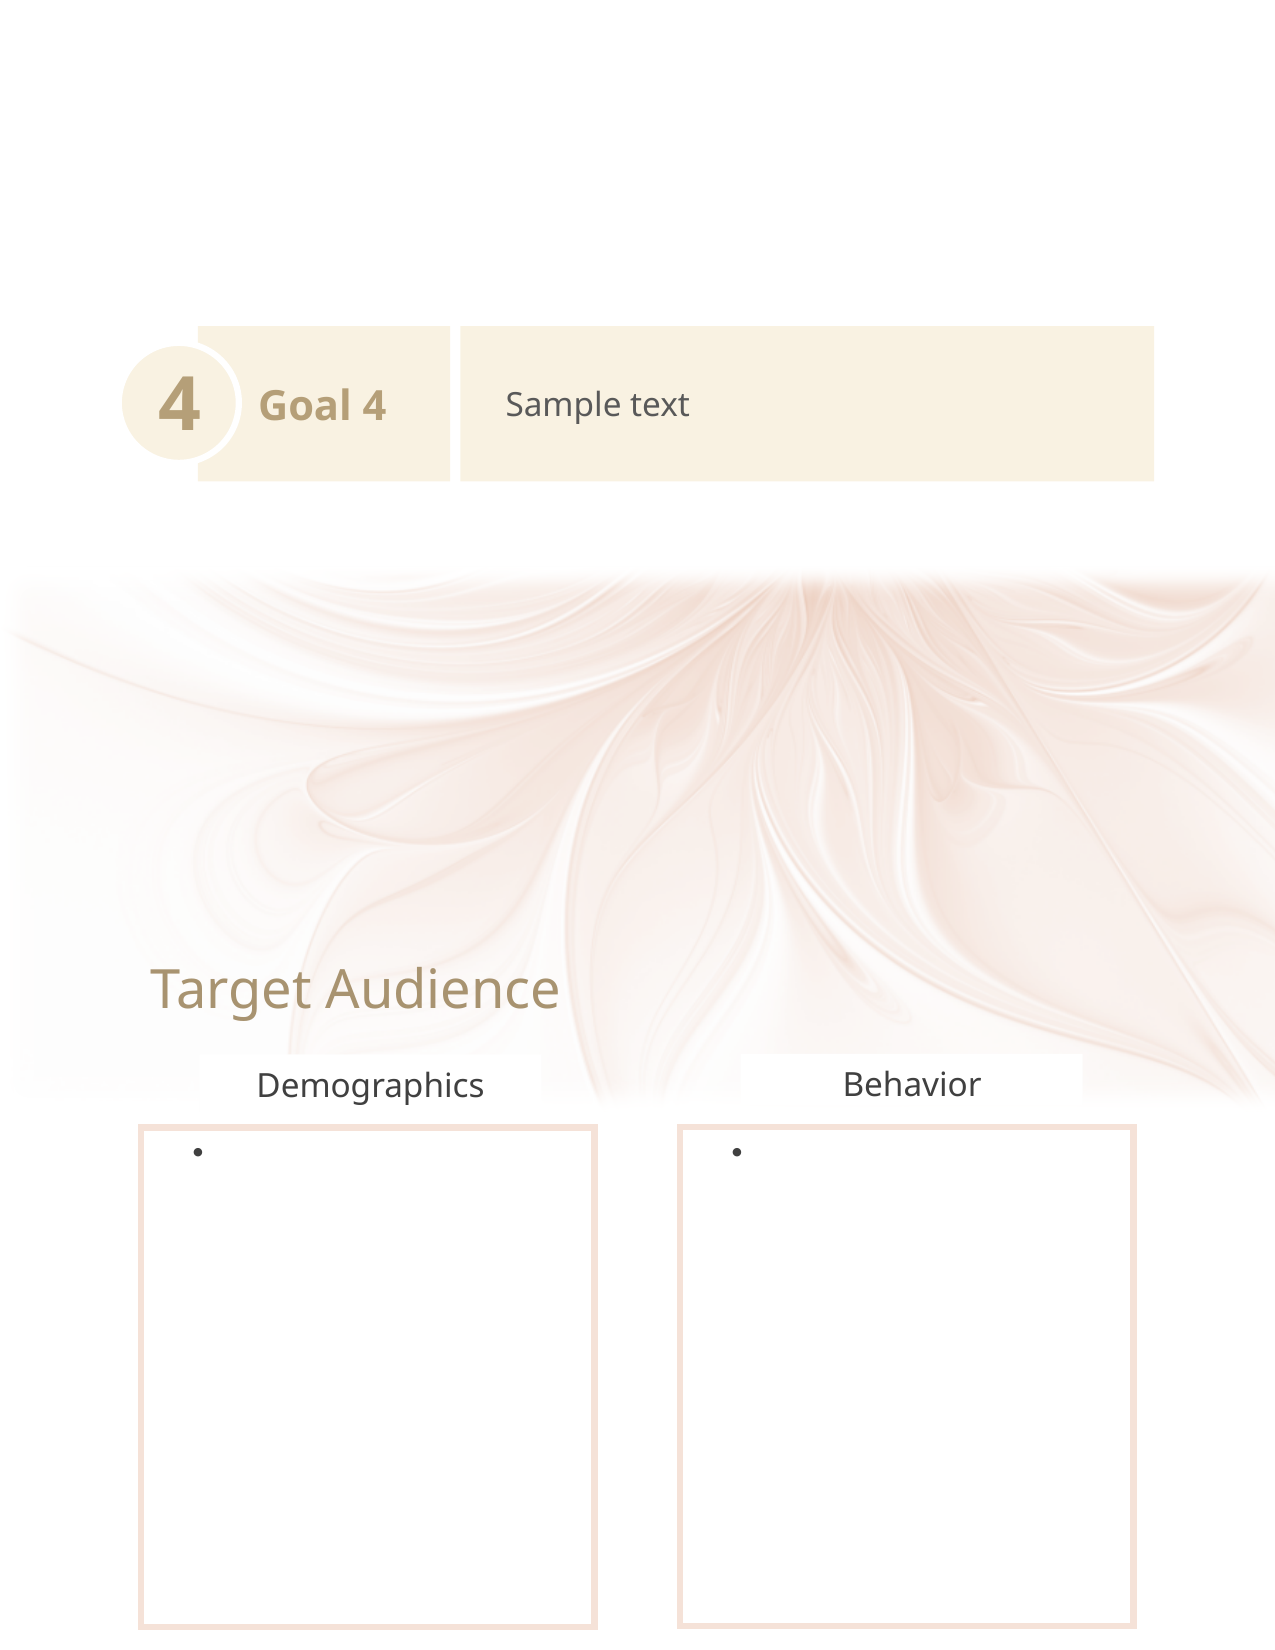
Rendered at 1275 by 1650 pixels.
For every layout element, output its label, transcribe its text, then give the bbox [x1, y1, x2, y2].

subtitle Target Audience [150, 950, 1125, 1024]
